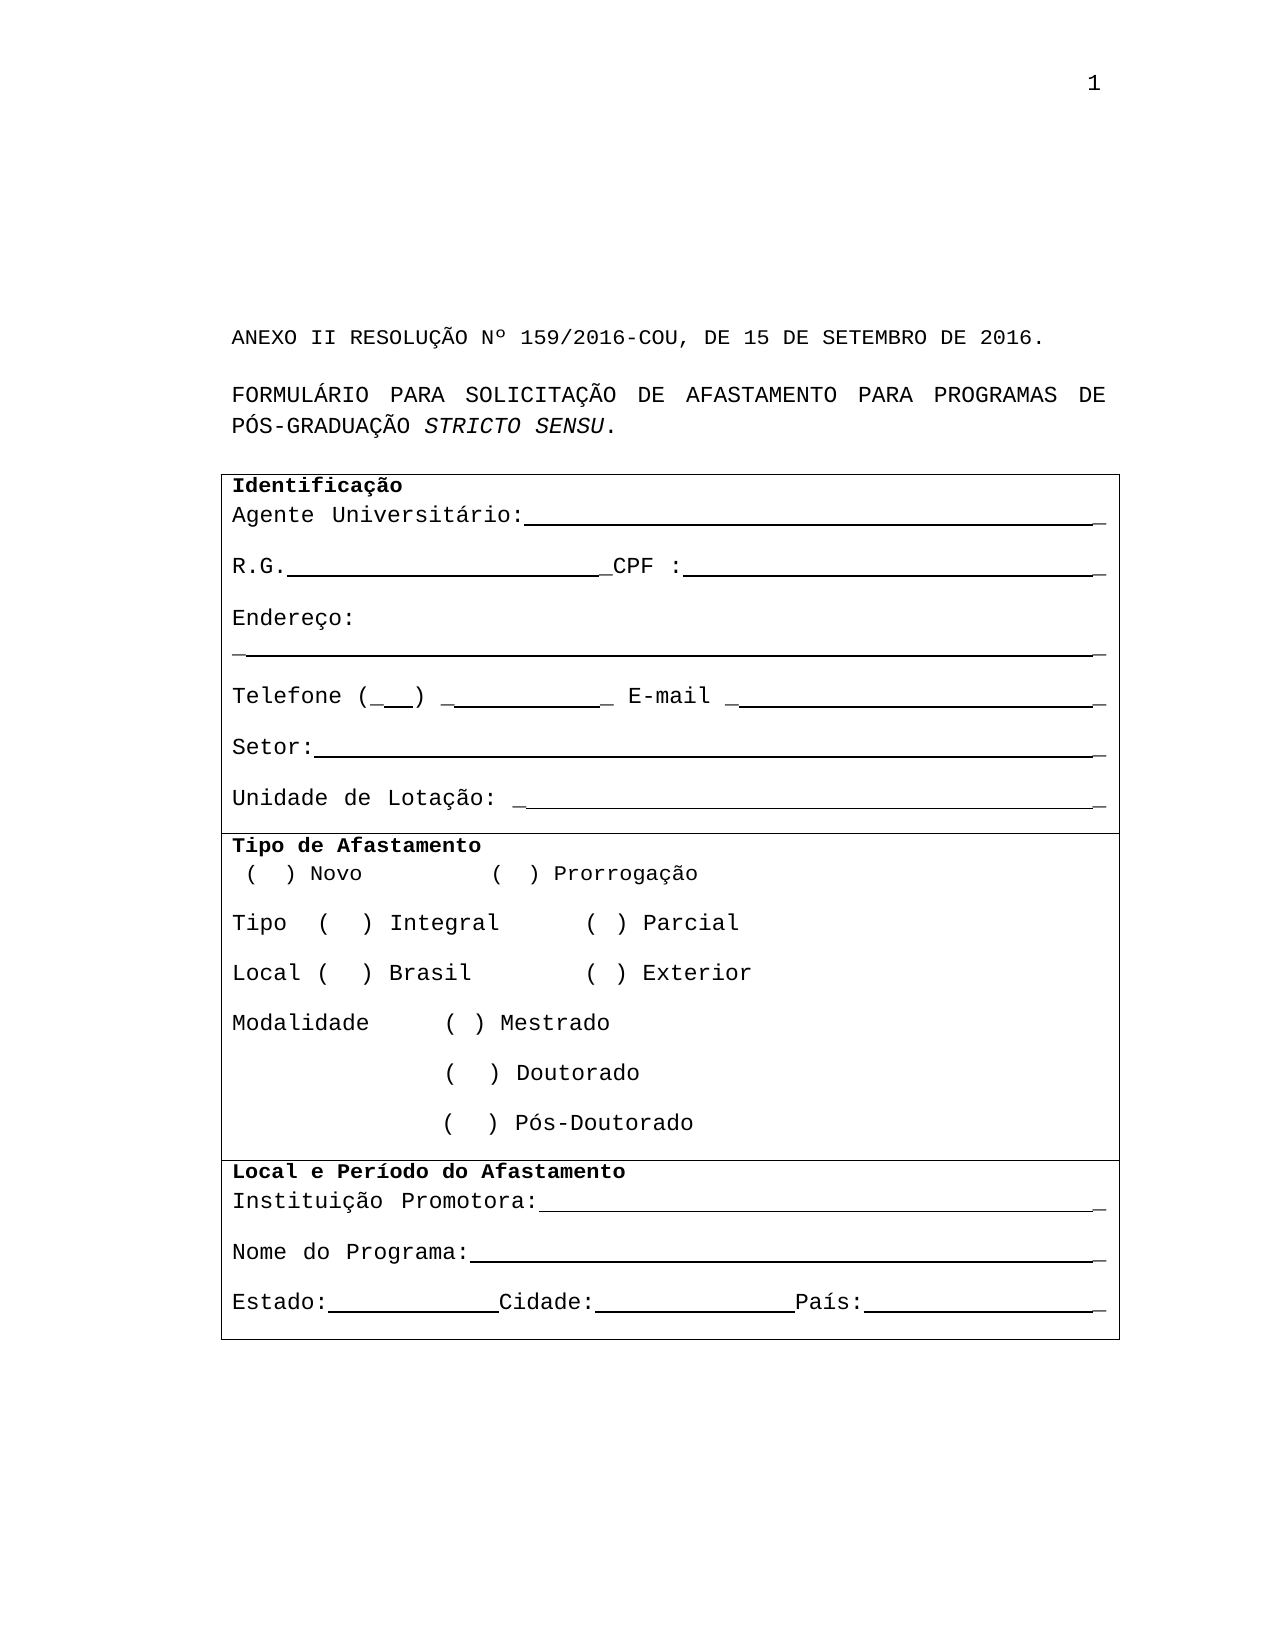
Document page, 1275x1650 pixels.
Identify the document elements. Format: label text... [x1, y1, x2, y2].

table_header Identificação Agente Universitário: _ R.G. _CPF : _ Endereço: _ _ Telefone (_ ) _ _ E-mail _ _ Setor: _ Unidade de Lotação: _ _ [222, 475, 1119, 833]
text ANEXO II RESOLUÇÃO Nº 159/2016-COU, DE 15 DE SETEMBRO DE 2016. [231, 327, 1131, 351]
text FORMULÁRIO PARA SOLICITAÇÃO DE AFASTAMENTO PARA PROGRAMAS DE PÓS-GRADUAÇÃO STRICTO SENSU. [231, 383, 1108, 440]
table_cell Tipo de Afastamento ( ) Novo ( ) Prorrogação Tipo ( ) Integral ( ) Parcial Local ( ) Brasil ( ) Exterior Modalidade ( ) Mestrado ( ) Doutorado ( ) Pós-Doutorado [222, 834, 1119, 1160]
table_cell Local e Período do Afastamento Instituição Promotora: _ Nome do Programa: _ Estado: Cidade: País: _ [222, 1161, 1119, 1339]
